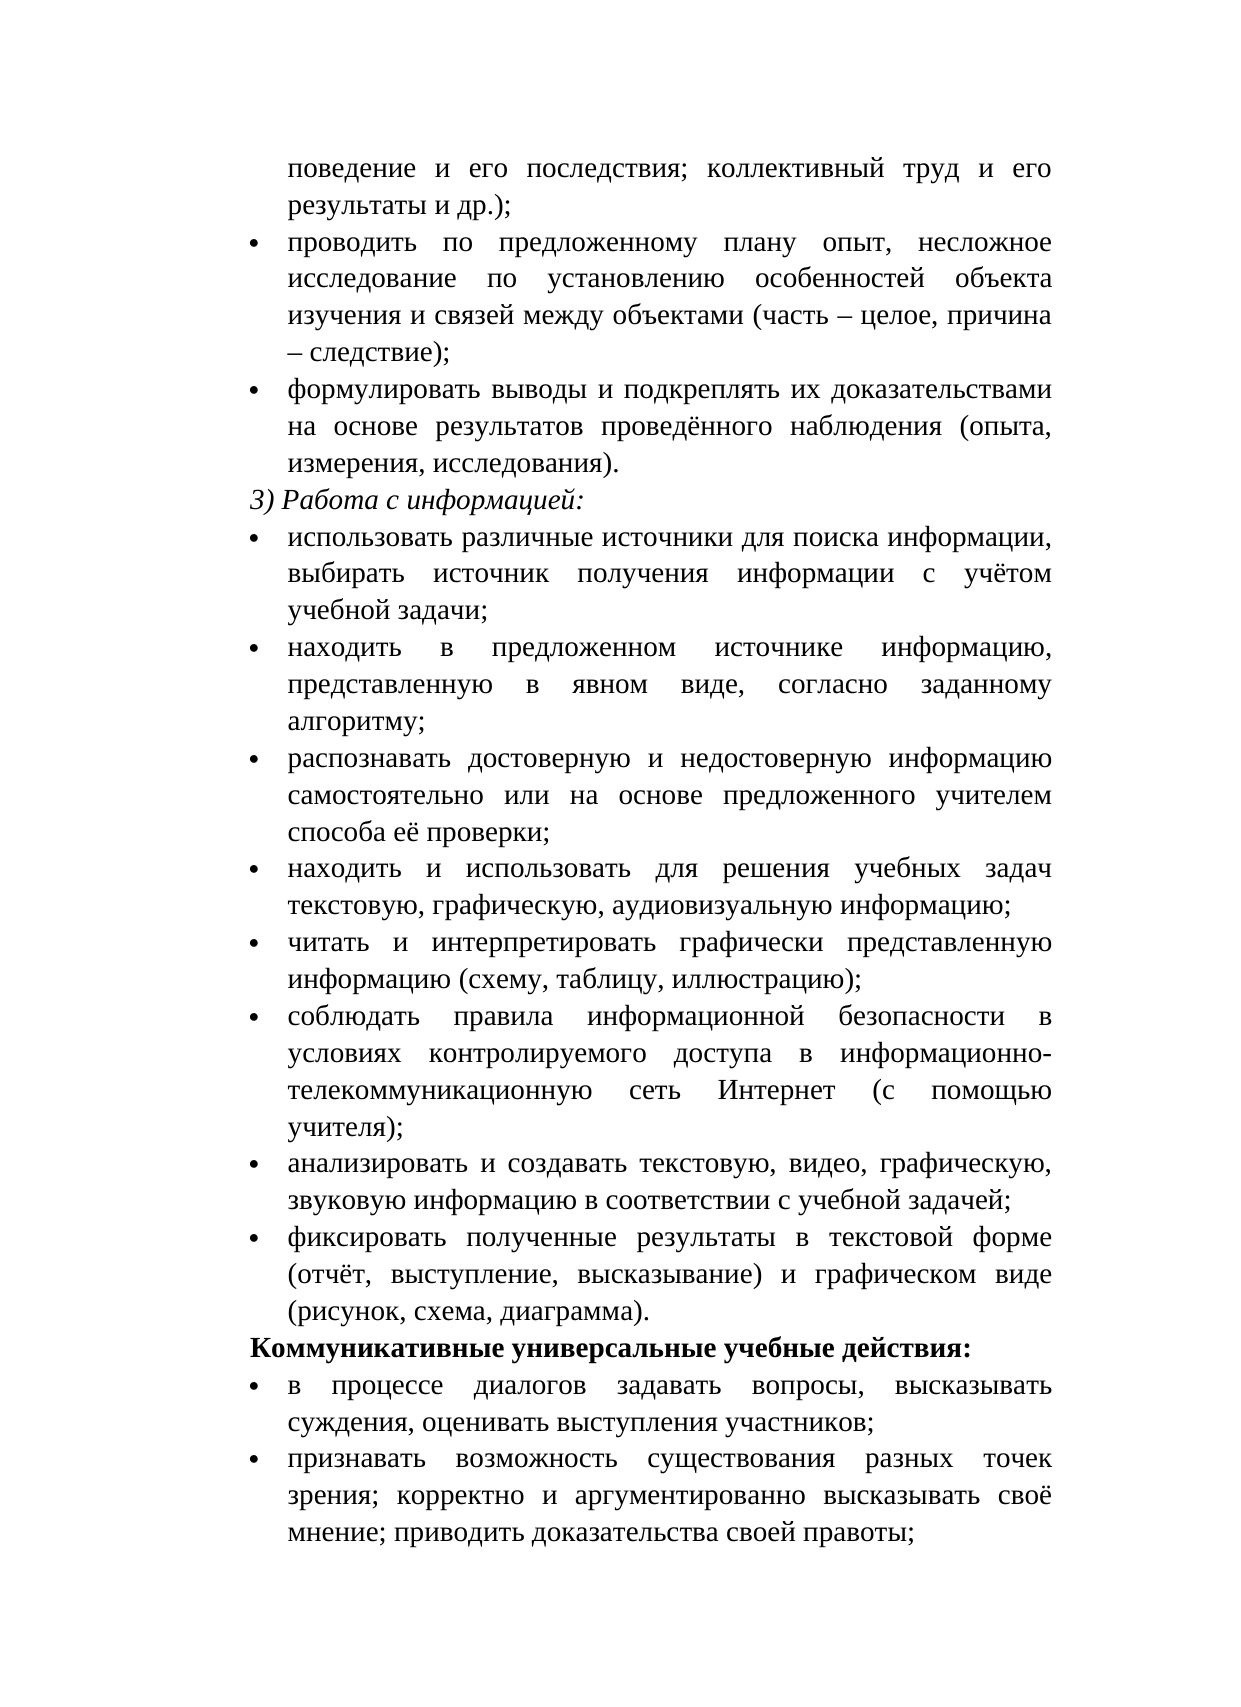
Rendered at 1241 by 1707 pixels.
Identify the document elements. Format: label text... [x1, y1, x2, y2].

list находить в предложенном источнике информацию, представленную в явном виде, согласно заданному алгоритму; [250, 629, 1053, 737]
list признавать возможность существования разных точек зрения; корректно и аргументированно высказывать своё мнение; приводить доказательства своей правоты; [250, 1441, 1053, 1548]
text Коммуникативные универсальные учебные действия: [187, 1330, 1053, 1363]
list читать и интерпретировать графически представленную информацию (схему, таблицу, иллюстрацию); [250, 924, 1053, 995]
list в процессе диалогов задавать вопросы, высказывать суждения, оценивать выступления участников; [250, 1367, 1053, 1437]
list формулировать выводы и подкреплять их доказательствами на основе результатов проведённого наблюдения (опыта, измерения, исследования). [250, 371, 1053, 478]
list проводить по предложенному плану опыт, несложное исследование по установлению особенностей объекта изучения и связей между объектами (часть – целое, причина – следствие); [250, 224, 1053, 368]
list распознавать достоверную и недостоверную информацию самостоятельно или на основе предложенного учителем способа её проверки; [250, 740, 1053, 847]
list использовать различные источники для поиска информации, выбирать источник получения информации с учётом учебной задачи; [250, 519, 1053, 626]
list фиксировать полученные результаты в текстовой форме (отчёт, выступление, высказывание) и графическом виде (рисунок, схема, диаграмма). [250, 1219, 1053, 1327]
list анализировать и создавать текстовую, видео, графическую, звуковую информацию в соответствии с учебной задачей; [250, 1146, 1053, 1216]
text 3) Работа с информацией: [187, 482, 1053, 515]
list соблюдать правила информационной безопасности в условиях контролируемого доступа в информационно-телекоммуникационную сеть Интернет (с помощью учителя); [250, 998, 1053, 1142]
list находить и использовать для решения учебных задач текстовую, графическую, аудиовизуальную информацию; [250, 851, 1053, 921]
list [250, 150, 1053, 220]
